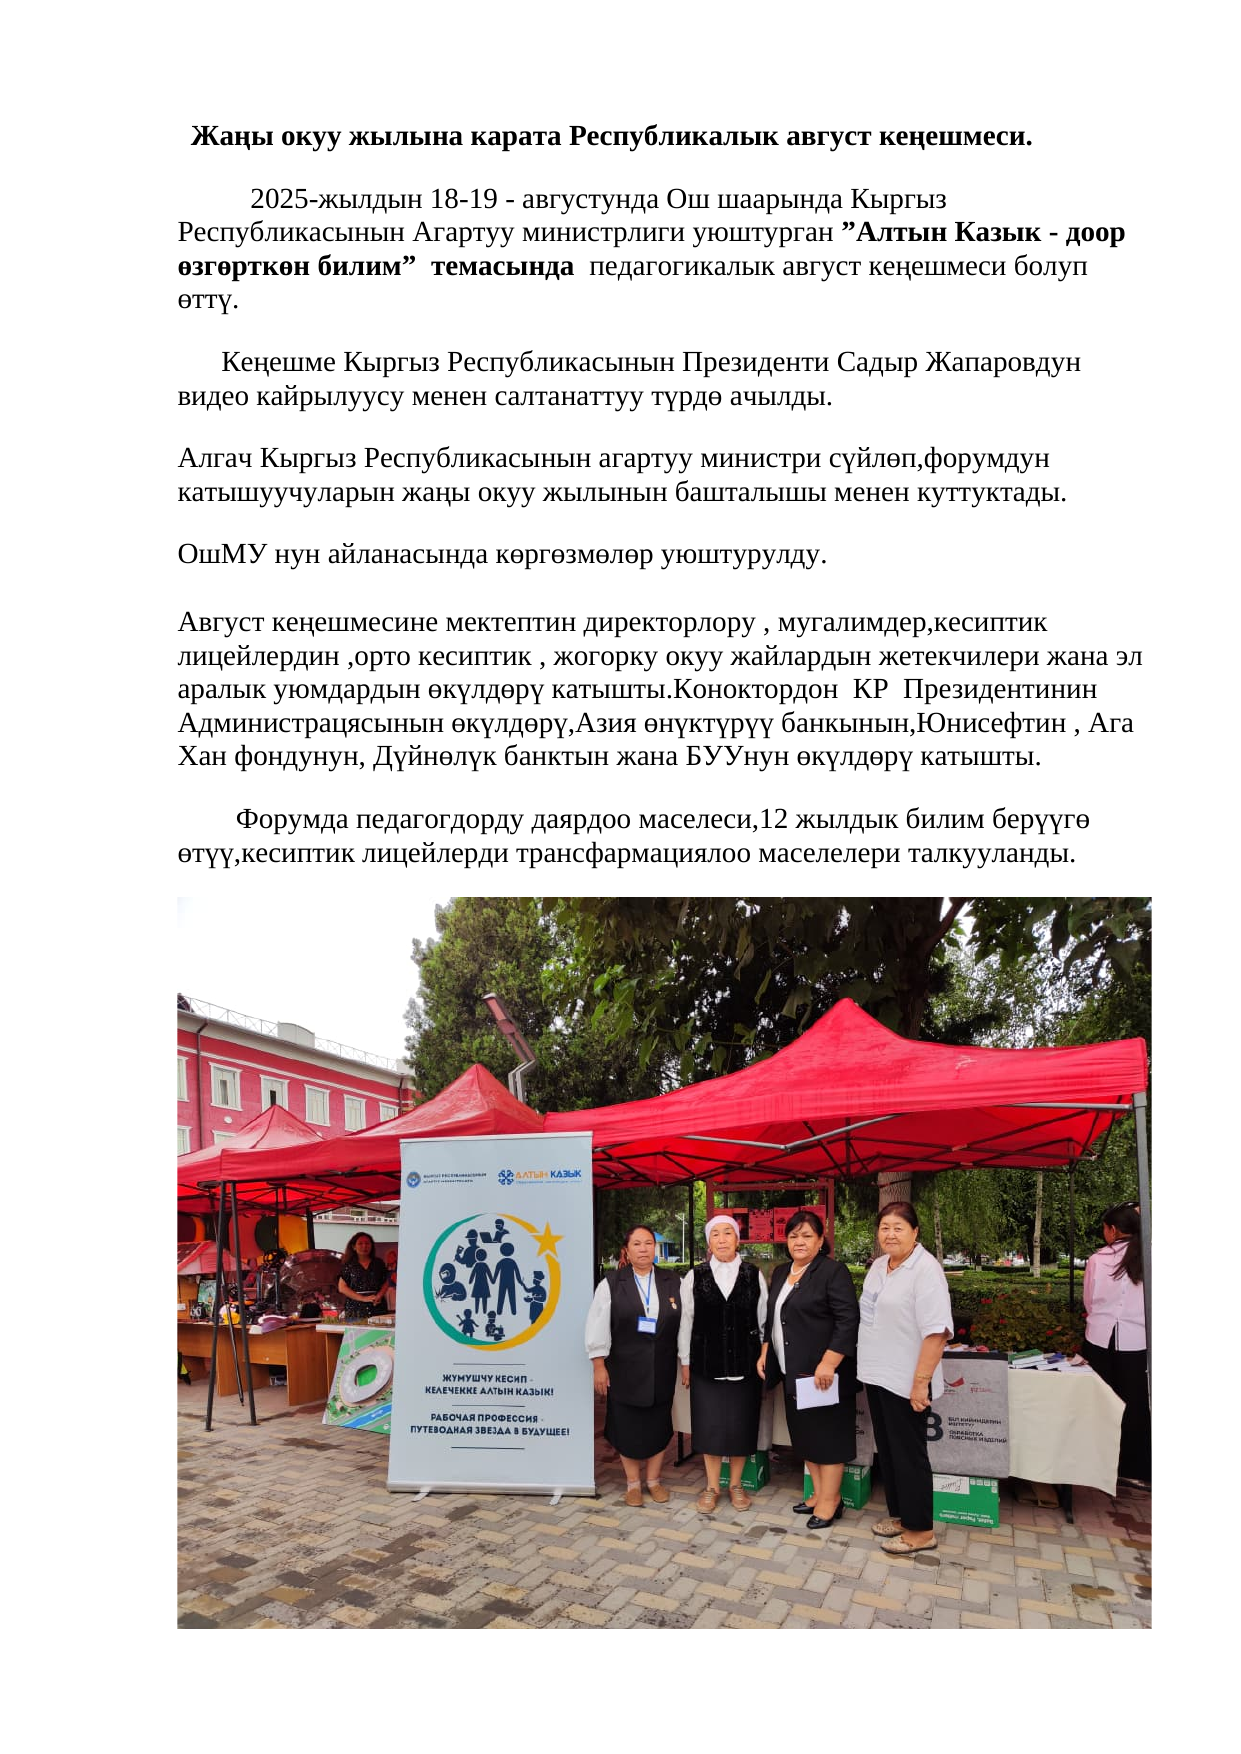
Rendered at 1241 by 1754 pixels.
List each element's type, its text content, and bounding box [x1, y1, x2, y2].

text 2025-жылдын 18-19 - августунда Ош шаарында Кыргыз Республикасынын Агартуу министрлиги уюштурган ”Алтын Казык - доор өзгөрткөн билим” темасында педагогикалык август кеңешмеси болуп өттү. [177, 181, 1152, 315]
text ОшМУ нун айланасында көргөзмөлөр уюштурулду. [177, 537, 1152, 570]
text Алгач Кыргыз Республикасынын агартуу министри сүйлөп,форумдун катышуучуларын жаңы окуу жылынын башталышы менен куттуктады. [177, 440, 1152, 507]
text Форумда педагогдорду даярдоо маселеси,12 жылдык билим берүүгө өтүү,кесиптик лицейлерди трансфармациялоо маселелери талкууланды. [177, 801, 1152, 868]
picture [177, 897, 1152, 1629]
text Август кеңешмесине мектептин директорлору , мугалимдер,кесиптик лицейлердин ,орто кесиптик , жогорку окуу жайлардын жетекчилери жана эл аралык уюмдардын өкүлдөрү катышты.Коноктордон КР Президентинин Администрацясынын өкүлдөрү,Азия өнүктүрүү банкынын,Юнисефтин , Ага Хан фондунун, Дүйнөлүк банктын жана БУУнун өкүлдөрү катышты. [177, 604, 1152, 772]
text Жаңы окуу жылына карата Республикалык август кеңешмеси. [177, 118, 1152, 152]
text Кеңешме Кыргыз Республикасынын Президенти Садыр Жапаровдун видео кайрылуусу менен салтанаттуу түрдө ачылды. [177, 344, 1152, 411]
